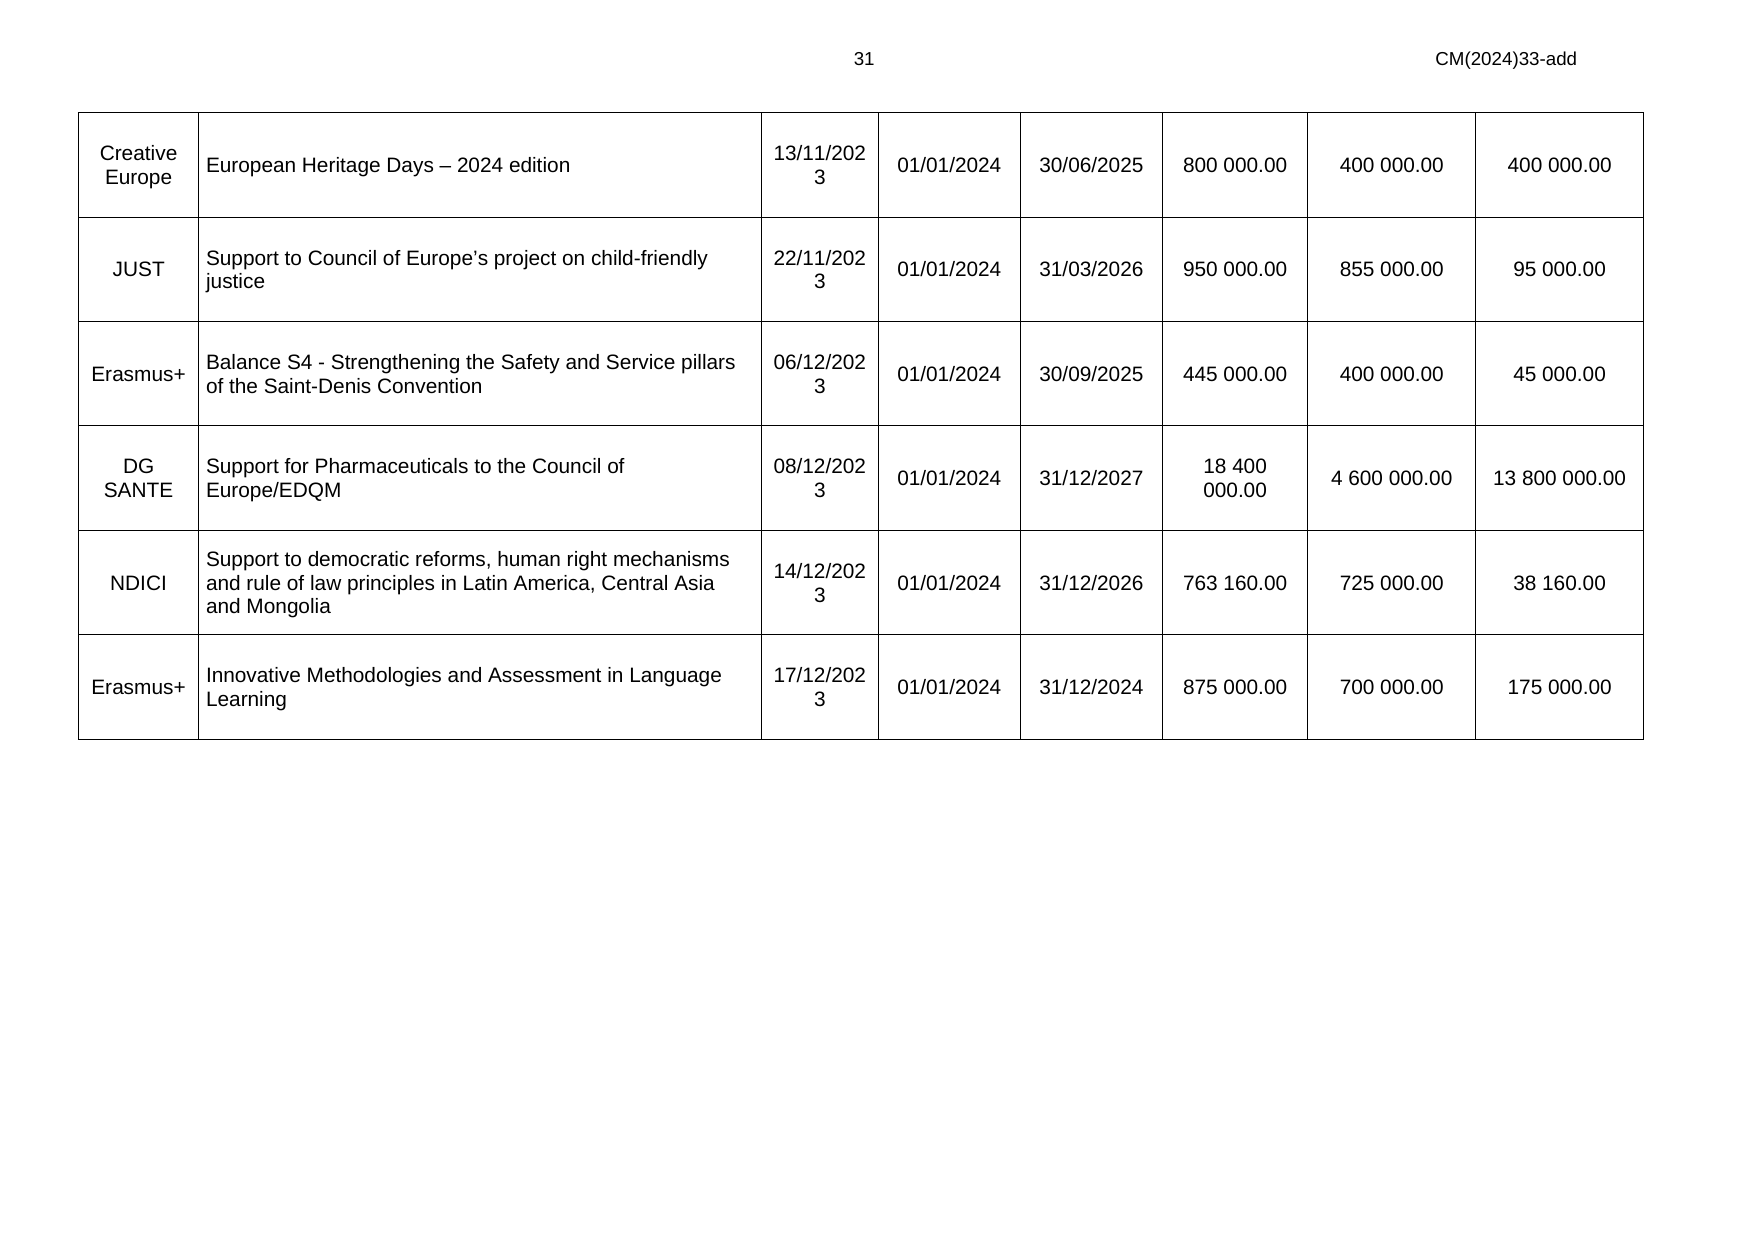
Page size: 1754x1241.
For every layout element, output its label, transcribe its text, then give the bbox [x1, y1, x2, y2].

table_cell 175 000.00 [1476, 635, 1643, 738]
table_header European Heritage Days – 2024 edition [199, 113, 761, 217]
table_cell 763 160.00 [1163, 531, 1307, 634]
table_cell 875 000.00 [1163, 635, 1307, 738]
table_cell 22/11/2023 [762, 218, 878, 321]
table_cell 31/03/2026 [1021, 218, 1162, 321]
table_cell 445 000.00 [1163, 322, 1307, 425]
table_cell Support for Pharmaceuticals to the Council of Europe/EDQM [199, 426, 761, 530]
table_cell Support to democratic reforms, human right mechanisms and rule of law principles in Latin America, Central Asia and Mongolia [199, 531, 761, 634]
table_cell 30/09/2025 [1021, 322, 1162, 425]
table_cell 38 160.00 [1476, 531, 1643, 634]
table_cell 855 000.00 [1308, 218, 1475, 321]
table_cell 4 600 000.00 [1308, 426, 1475, 530]
table_header Creative Europe [79, 113, 198, 217]
table_cell NDICI [79, 531, 198, 634]
table_header 01/01/2024 [879, 113, 1020, 217]
table_cell 13 800 000.00 [1476, 426, 1643, 530]
table_cell Support to Council of Europe’s project on child-friendly justice [199, 218, 761, 321]
table_cell 400 000.00 [1308, 322, 1475, 425]
table_cell 01/01/2024 [879, 218, 1020, 321]
table_cell 45 000.00 [1476, 322, 1643, 425]
table_cell 06/12/2023 [762, 322, 878, 425]
table_cell 31/12/2026 [1021, 531, 1162, 634]
table_cell 18 400 000.00 [1163, 426, 1307, 530]
table_cell 31/12/2027 [1021, 426, 1162, 530]
table_cell Erasmus+ [79, 635, 198, 738]
table_cell JUST [79, 218, 198, 321]
table_cell 01/01/2024 [879, 426, 1020, 530]
table_cell 01/01/2024 [879, 322, 1020, 425]
table_cell 700 000.00 [1308, 635, 1475, 738]
table_cell 01/01/2024 [879, 531, 1020, 634]
table_cell Erasmus+ [79, 322, 198, 425]
table_cell 17/12/2023 [762, 635, 878, 738]
table_cell 950 000.00 [1163, 218, 1307, 321]
table_cell 31/12/2024 [1021, 635, 1162, 738]
table_header 13/11/2023 [762, 113, 878, 217]
table_header 800 000.00 [1163, 113, 1307, 217]
table_cell Innovative Methodologies and Assessment in Language Learning [199, 635, 761, 738]
table_cell DG SANTE [79, 426, 198, 530]
table_header 30/06/2025 [1021, 113, 1162, 217]
table_cell 14/12/2023 [762, 531, 878, 634]
table_cell 01/01/2024 [879, 635, 1020, 738]
table_cell 08/12/2023 [762, 426, 878, 530]
table_cell 95 000.00 [1476, 218, 1643, 321]
table_header 400 000.00 [1476, 113, 1643, 217]
table_cell Balance S4 - Strengthening the Safety and Service pillars of the Saint-Denis Convention [199, 322, 761, 425]
table_header 400 000.00 [1308, 113, 1475, 217]
table_cell 725 000.00 [1308, 531, 1475, 634]
